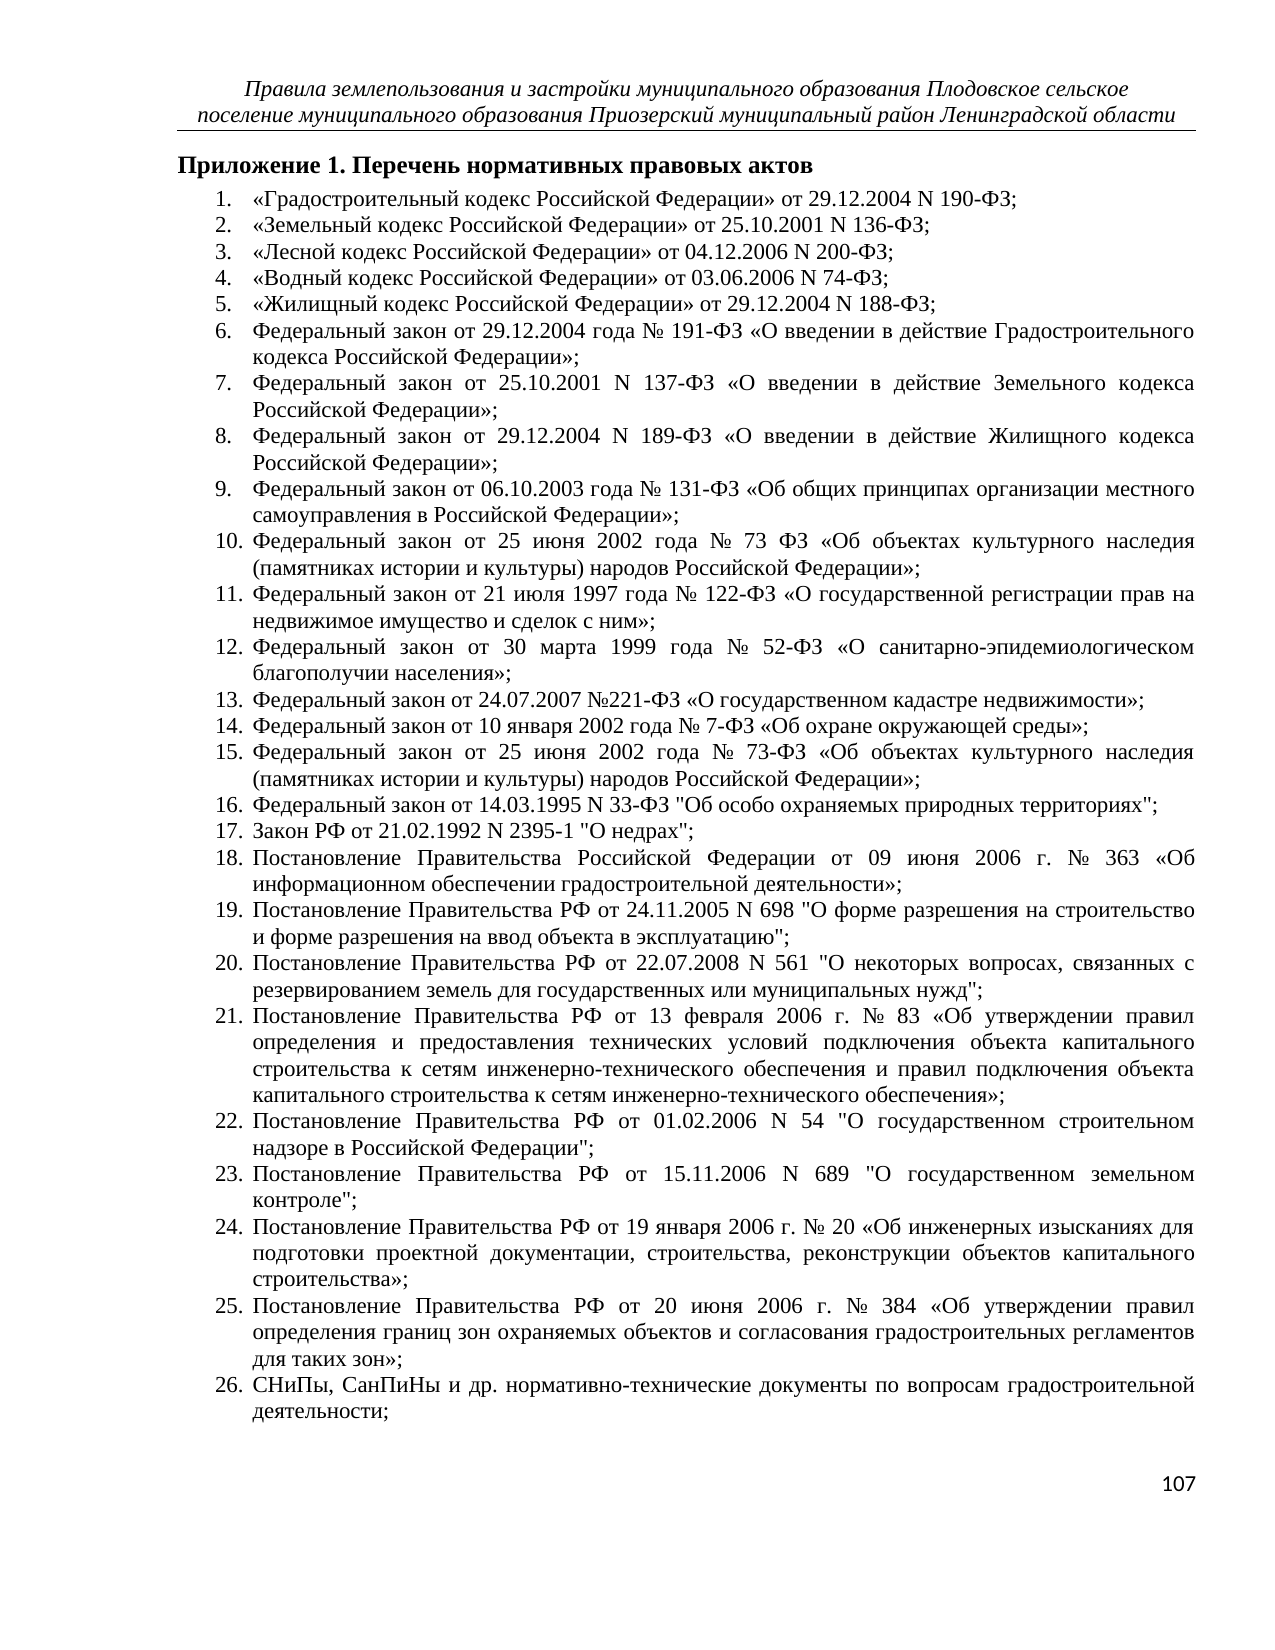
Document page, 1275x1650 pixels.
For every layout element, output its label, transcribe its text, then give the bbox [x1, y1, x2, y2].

list СНиПы, СанПиНы и др. нормативно-технические документы по вопросам градостроительной деятельности; [215, 1371, 1196, 1424]
list Постановление Правительства РФ от 13 февраля . № 83 «Об утверждении правил определения и предоставления технических условий подключения объекта капитального строительства к сетям инженерно-технического обеспечения и правил подключения объекта капитального строительства к сетям инженерно-технического обеспечения»; [215, 1002, 1196, 1107]
list Федеральный закон от 29.12.2004 года № 191-ФЗ «О введении в действие Градостроительного кодекса Российской Федерации»; [215, 317, 1196, 369]
list Постановление Правительства РФ от 15.11.2006 N 689 "О государственном земельном контроле"; [215, 1160, 1196, 1213]
list «Градостроительный кодекс Российской Федерации» от 29.12.2004 N 190-ФЗ; [215, 185, 1196, 211]
list «Водный кодекс Российской Федерации» от 03.06.2006 N 74-ФЗ; [215, 264, 1196, 290]
list Федеральный закон от 10 января 2002 года № 7-ФЗ «Об охране окружающей среды»; [215, 712, 1196, 738]
list Федеральный закон от 06.10.2003 года № 131-ФЗ «Об общих принципах организации местного самоуправления в Российской Федерации»; [215, 475, 1196, 528]
list Федеральный закон от 30 марта 1999 года № 52-ФЗ «О санитарно-эпидемиологическом благополучии населения»; [215, 633, 1196, 686]
list Федеральный закон от 29.12.2004 N 189-ФЗ «О введении в действие Жилищного кодекса Российской Федерации»; [215, 422, 1196, 475]
list Постановление Правительства Российской Федерации от 09 июня . № 363 «Об информационном обеспечении градостроительной деятельности»; [215, 844, 1196, 897]
list Федеральный закон от 25.10.2001 N 137-ФЗ «О введении в действие Земельного кодекса Российской Федерации»; [215, 369, 1196, 422]
list Постановление Правительства РФ от 19 января . № 20 «Об инженерных изысканиях для подготовки проектной документации, строительства, реконструкции объектов капитального строительства»; [215, 1213, 1196, 1292]
list Федеральный закон от 14.03.1995 N 33-ФЗ "Об особо охраняемых природных территориях"; [215, 791, 1196, 817]
subtitle Приложение 1. Перечень нормативных правовых актов [177, 150, 1196, 179]
list Постановление Правительства РФ от 01.02.2006 N 54 "О государственном строительном надзоре в Российской Федерации"; [215, 1107, 1196, 1160]
list Федеральный закон от 25 июня 2002 года № 73 ФЗ «Об объектах культурного наследия (памятниках истории и культуры) народов Российской Федерации»; [215, 528, 1196, 580]
list Федеральный закон от 25 июня 2002 года № 73-ФЗ «Об объектах культурного наследия (памятниках истории и культуры) народов Российской Федерации»; [215, 738, 1196, 791]
list «Лесной кодекс Российской Федерации» от 04.12.2006 N 200-ФЗ; [215, 238, 1196, 264]
list «Жилищный кодекс Российской Федерации» от 29.12.2004 N 188-ФЗ; [215, 290, 1196, 317]
list Закон РФ от 21.02.1992 N 2395-1 "О недрах"; [215, 817, 1196, 844]
list Постановление Правительства РФ от 22.07.2008 N 561 "О некоторых вопросах, связанных с резервированием земель для государственных или муниципальных нужд"; [215, 949, 1196, 1002]
list «Земельный кодекс Российской Федерации» от 25.10.2001 N 136-ФЗ; [215, 211, 1196, 238]
list Федеральный закон от 24.07.2007 №221-ФЗ «О государственном кадастре недвижимости»; [215, 686, 1196, 712]
list Постановление Правительства РФ от 24.11.2005 N 698 "О форме разрешения на строительство и форме разрешения на ввод объекта в эксплуатацию"; [215, 897, 1196, 949]
list Федеральный закон от 21 июля 1997 года № 122-ФЗ «О государственной регистрации прав на недвижимое имущество и сделок с ним»; [215, 580, 1196, 633]
list Постановление Правительства РФ от 20 июня . № 384 «Об утверждении правил определения границ зон охраняемых объектов и согласования градостроительных регламентов для таких зон»; [215, 1292, 1196, 1371]
